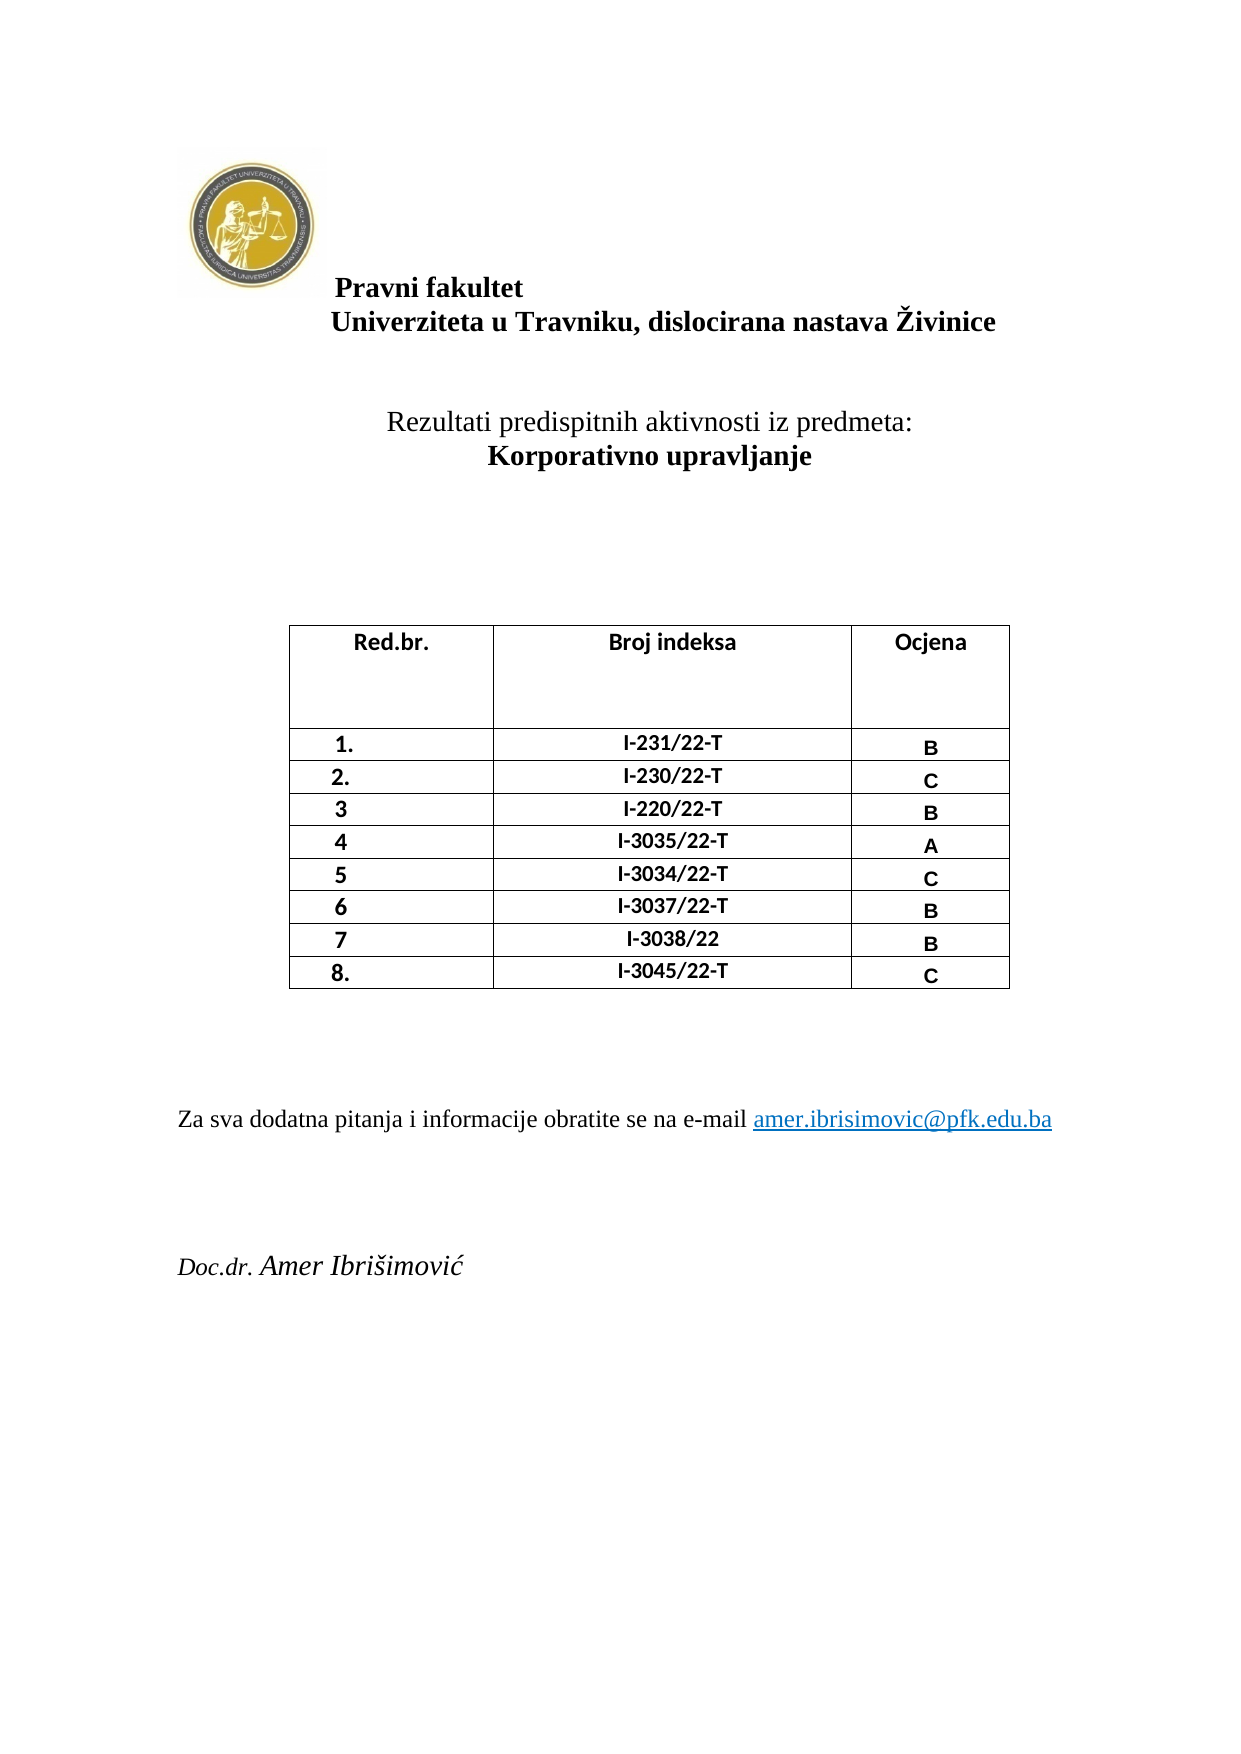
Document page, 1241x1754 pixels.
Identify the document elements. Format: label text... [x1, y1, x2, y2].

text Rezultati predispitnih aktivnosti iz predmeta: [177, 404, 1122, 438]
table_cell I-3034/22-T [494, 859, 851, 890]
table_cell C [852, 761, 1009, 793]
table_cell C [852, 859, 1009, 890]
text Doc.dr. Amer Ibrišimović [177, 1248, 1122, 1282]
table_cell 2. [290, 761, 493, 793]
table_cell I-3045/22-T [494, 957, 851, 988]
table_cell I-220/22-T [494, 794, 851, 825]
table_cell 6 [290, 891, 493, 923]
text Korporativno upravljanje [177, 438, 1122, 472]
table_cell B [852, 794, 1009, 825]
table_cell B [852, 891, 1009, 923]
table_cell 3 [290, 794, 493, 825]
picture [177, 147, 328, 298]
table_cell I-230/22-T [494, 761, 851, 793]
table_cell I-3038/22 [494, 924, 851, 956]
table_cell B [852, 924, 1009, 956]
table_cell 5 [290, 859, 493, 890]
table_cell A [852, 826, 1009, 858]
table_cell I-3035/22-T [494, 826, 851, 858]
table_header Broj indeksa [494, 626, 851, 727]
text Univerziteta u Travniku, dislocirana nastava Živinice [177, 304, 1122, 337]
table_cell 4 [290, 826, 493, 858]
table_cell B [852, 729, 1009, 760]
table_header Red.br. [290, 626, 493, 727]
table_cell I-3037/22-T [494, 891, 851, 923]
text Za sva dodatna pitanja i informacije obratite se na e-mail amer.ibrisimovic@pfk.edu.ba [177, 1104, 1122, 1133]
text Pravni fakultet [177, 148, 1122, 304]
table_cell 8. [290, 957, 493, 988]
table_header Ocjena [852, 626, 1009, 727]
table_cell C [852, 957, 1009, 988]
table_cell 7 [290, 924, 493, 956]
table_cell I-231/22-T [494, 729, 851, 760]
table_cell [290, 729, 493, 760]
